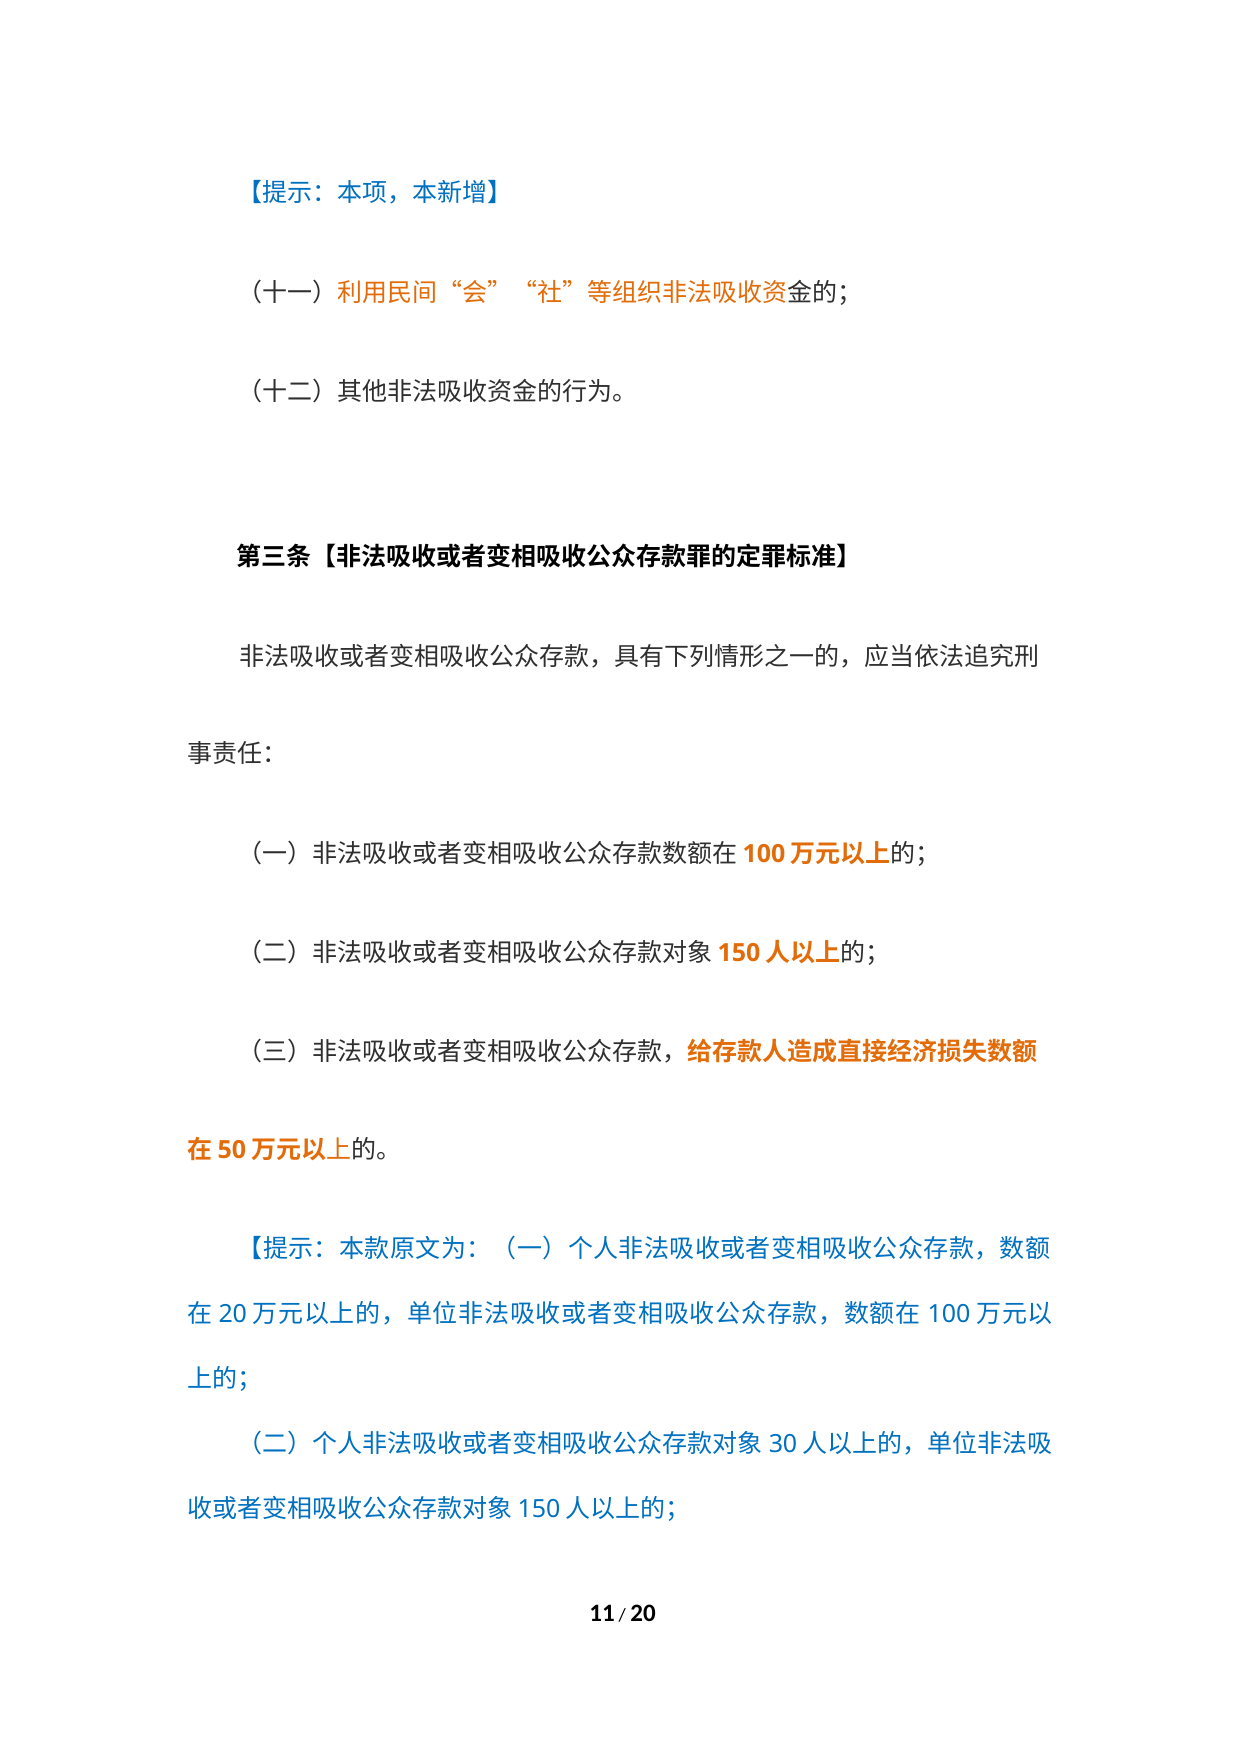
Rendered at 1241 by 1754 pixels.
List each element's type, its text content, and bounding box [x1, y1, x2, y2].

text 【提示：本项，本新增】 [187, 158, 1053, 223]
text （十一）利用民间“会”“社”等组织非法吸收资金的； [187, 258, 1053, 323]
text 【提示：本款原文为：（一）个人非法吸收或者变相吸收公众存款，数额在20万元以上的，单位非法吸收或者变相吸收公众存款，数额在100万元以上的； [187, 1214, 1053, 1409]
text （二）个人非法吸收或者变相吸收公众存款对象30人以上的，单位非法吸收或者变相吸收公众存款对象150人以上的； [187, 1409, 1053, 1539]
text （十二）其他非法吸收资金的行为。 [187, 357, 1053, 422]
text （三）非法吸收或者变相吸收公众存款，给存款人造成直接经济损失数额在50万元以上的。 [187, 1017, 1053, 1180]
text （二）非法吸收或者变相吸收公众存款对象150人以上的； [187, 918, 1053, 983]
subtitle 第三条【非法吸收或者变相吸收公众存款罪的定罪标准】 [187, 522, 1053, 587]
text （一）非法吸收或者变相吸收公众存款数额在100万元以上的； [187, 819, 1053, 884]
text 非法吸收或者变相吸收公众存款，具有下列情形之一的，应当依法追究刑事责任： [187, 622, 1053, 784]
